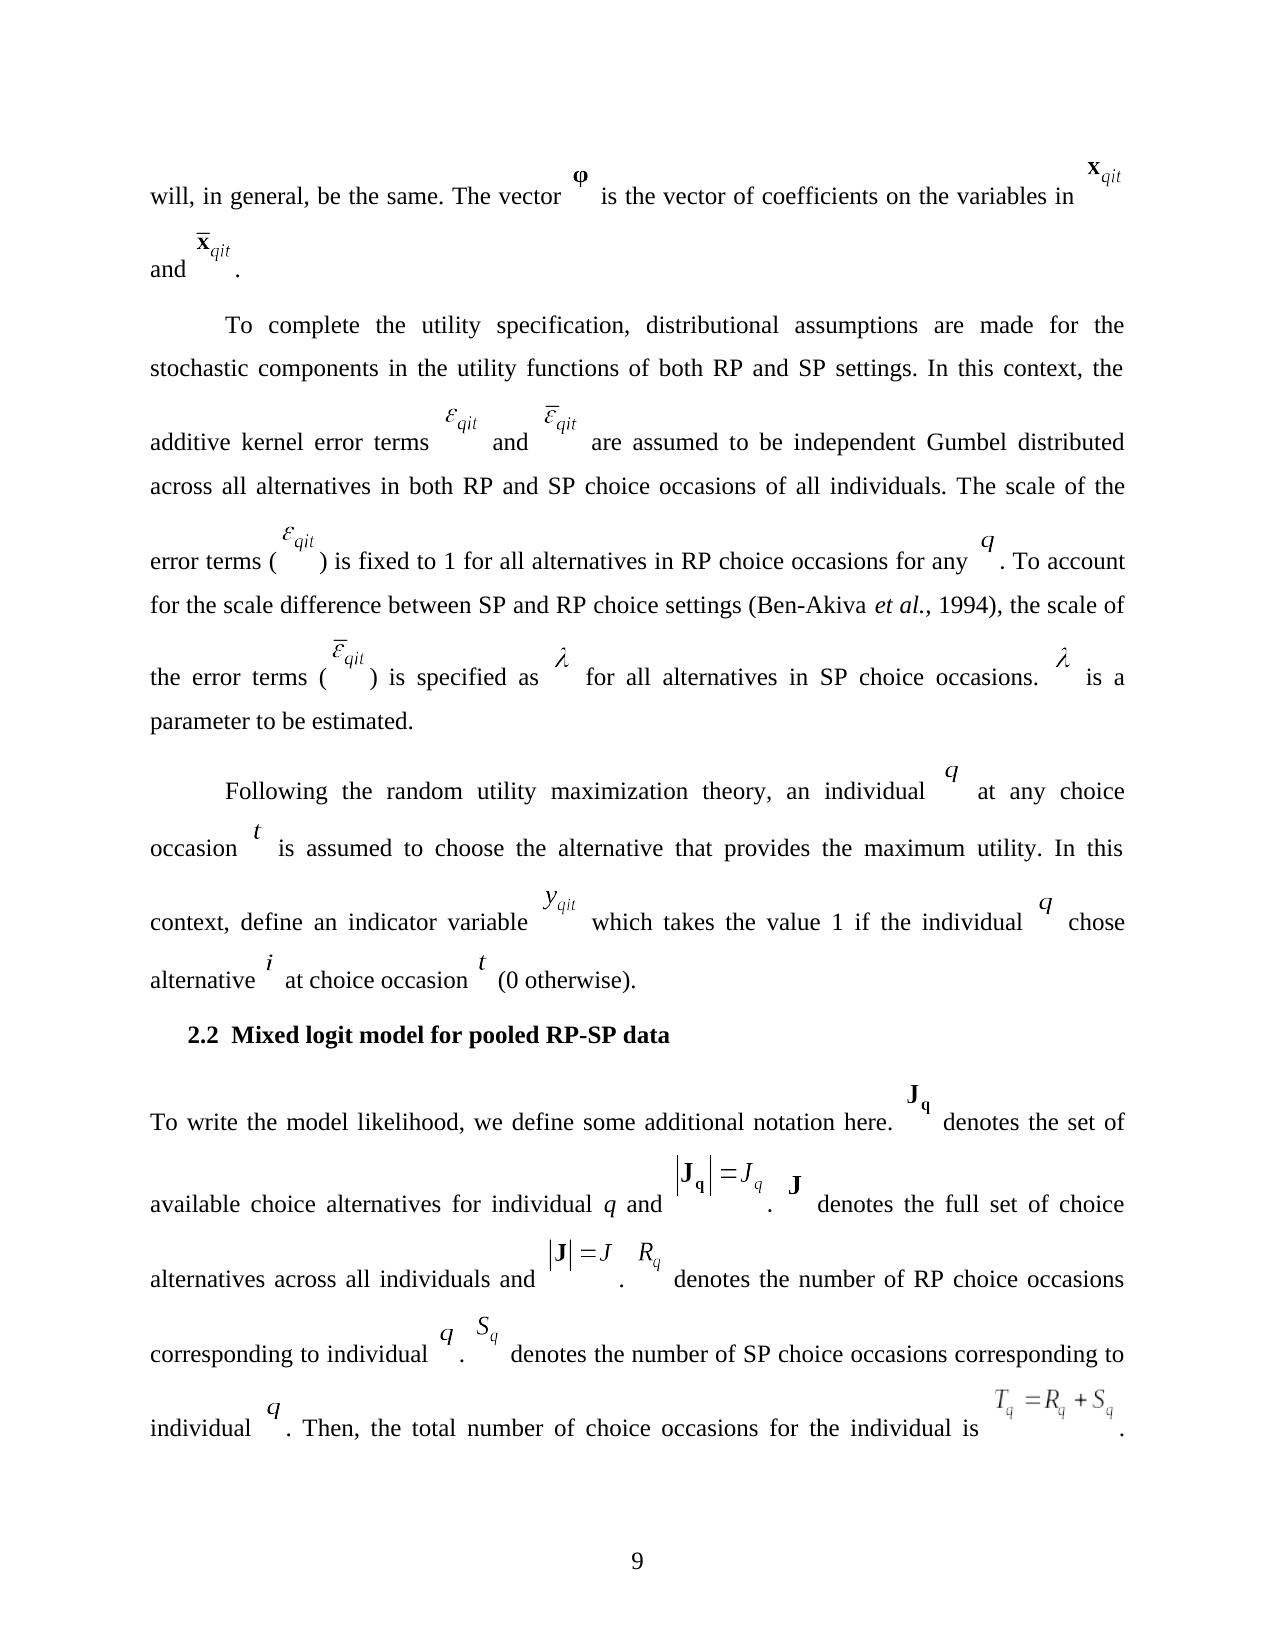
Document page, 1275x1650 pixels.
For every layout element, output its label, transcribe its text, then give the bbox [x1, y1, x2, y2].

text Following the random utility maximization theory, an individual at any choice occasion is assumed to choose the alternative that provides the maximum utility. In this context, define an indicator variable which takes the value 1 if the individual chose alternative at choice occasion (0 otherwise). [150, 762, 1125, 993]
text To complete the utility specification, distributional assumptions are made for the stochastic components in the utility functions of both RP and SP settings. In this context, the additive kernel error terms and are assumed to be independent Gumbel distributed across all alternatives in both RP and SP choice occasions of all individuals. The scale of the error terms () is fixed to 1 for all alternatives in RP choice occasions for any . To account for the scale difference between SP and RP choice settings (Ben-Akiva et al., 1994), the scale of the error terms () is specified as for all alternatives in SP choice occasions. is a parameter to be estimated. [150, 310, 1125, 735]
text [150, 150, 1125, 283]
list Mixed logit model for pooled RP-SP data [187, 1020, 1125, 1049]
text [150, 1076, 1125, 1442]
